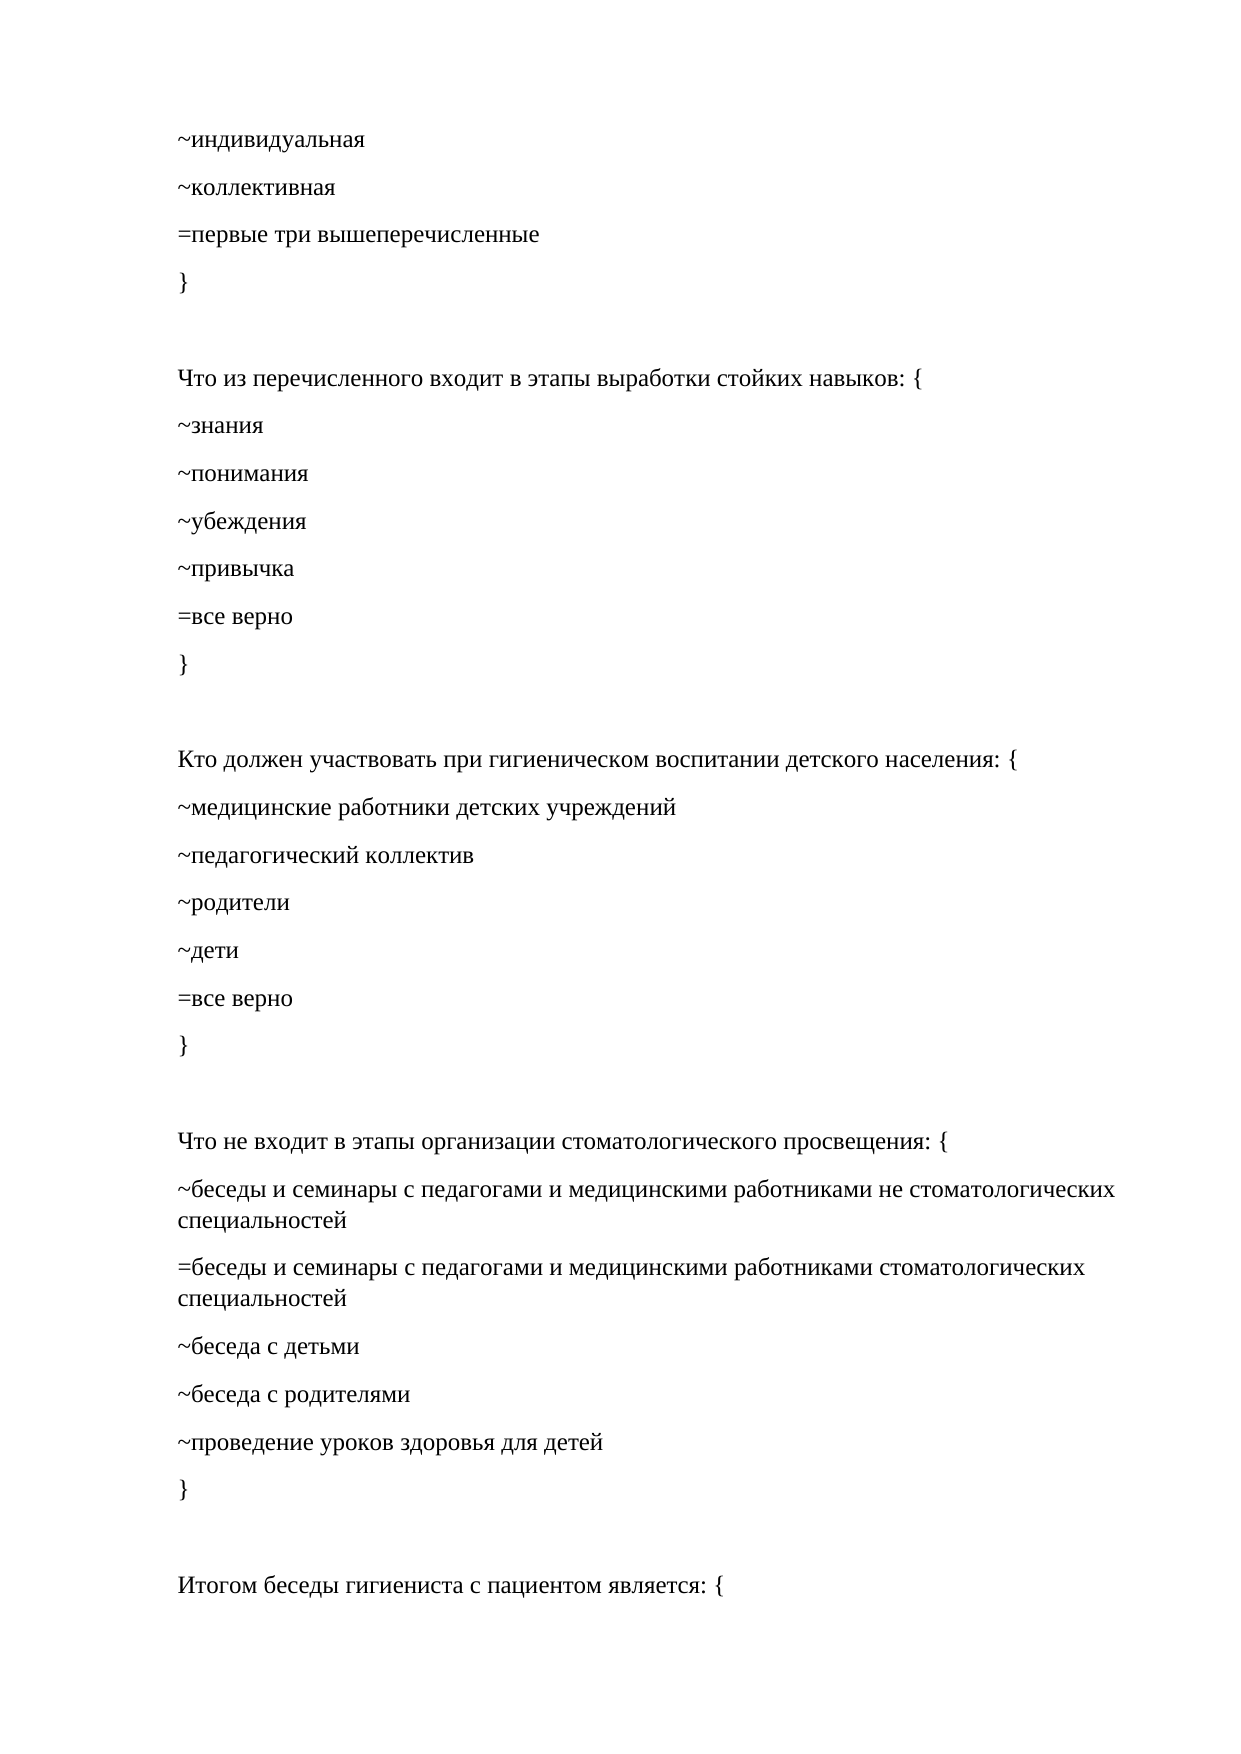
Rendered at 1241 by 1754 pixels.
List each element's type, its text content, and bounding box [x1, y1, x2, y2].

text Что из перечисленного входит в этапы выработки стойких навыков: { [177, 363, 1144, 391]
text ~педагогический коллектив [177, 840, 1144, 868]
text } [177, 1474, 1144, 1503]
text ~понимания [177, 458, 1144, 487]
text =все верно [177, 601, 1144, 630]
text ~проведение уроков здоровья для детей [177, 1427, 1144, 1455]
text ~дети [177, 935, 1144, 964]
text =первые три вышеперечисленные [177, 219, 1144, 248]
text ~беседа с детьми [177, 1331, 1144, 1360]
text ~привычка [177, 553, 1144, 582]
text ~коллективная [177, 172, 1144, 201]
text ~беседы и семинары с педагогами и медицинскими работниками не стоматологических специальностей [177, 1174, 1144, 1233]
text ~беседа с родителями [177, 1379, 1144, 1408]
text } [177, 1031, 1144, 1059]
text ~медицинские работники детских учреждений [177, 792, 1144, 821]
text ~родители [177, 887, 1144, 916]
text ~знания [177, 410, 1144, 439]
text Кто должен участвовать при гигиеническом воспитании детского населения: { [177, 744, 1144, 773]
text =все верно [177, 983, 1144, 1012]
text Итогом беседы гигиениста с пациентом является: { [177, 1570, 1144, 1598]
text } [177, 267, 1144, 296]
text ~убеждения [177, 506, 1144, 534]
text } [177, 649, 1144, 678]
text Что не входит в этапы организации стоматологического просвещения: { [177, 1126, 1144, 1155]
text =беседы и семинары с педагогами и медицинскими работниками стоматологических специальностей [177, 1252, 1144, 1312]
text ~индивидуальная [177, 124, 1144, 153]
